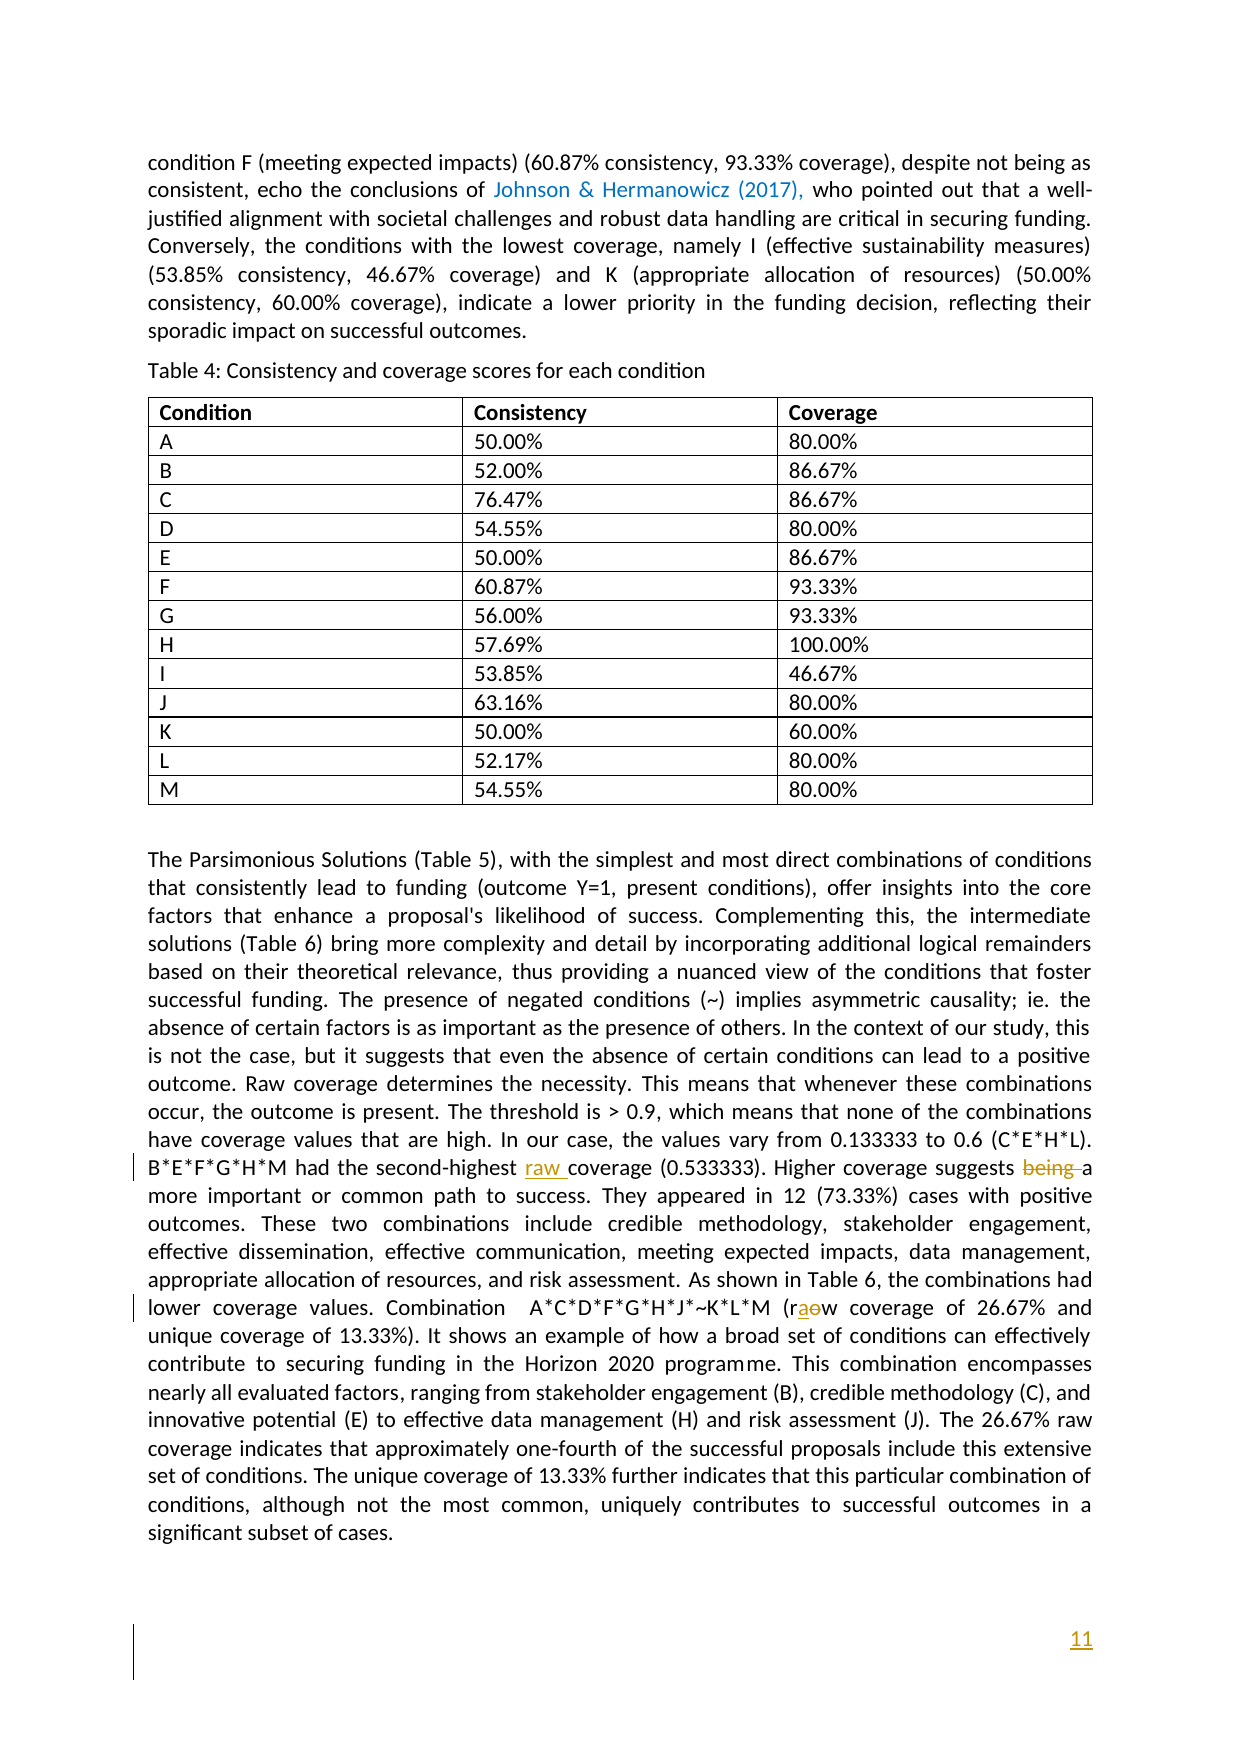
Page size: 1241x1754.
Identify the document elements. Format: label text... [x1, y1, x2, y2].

table_cell 80.00% [778, 747, 1092, 774]
table_cell 53.85% [463, 659, 777, 687]
table_header Condition [149, 398, 462, 426]
table_cell E [149, 543, 462, 571]
table_cell 60.00% [778, 718, 1092, 746]
table_cell 76.47% [463, 485, 777, 513]
table_cell 54.55% [463, 776, 777, 804]
table_cell 52.17% [463, 747, 777, 774]
table_cell I [149, 659, 462, 687]
table_cell F [149, 572, 462, 600]
table_cell 63.16% [463, 689, 777, 716]
table_cell 46.67% [778, 659, 1092, 687]
table_cell 93.33% [778, 601, 1092, 629]
text The Parsimonious Solutions (Table 5), with the simplest and most direct combinations of conditions that consistently lead to funding (outcome Y=1, present conditions), offer insights into the core factors that enhance a proposal's likelihood of success. Complementing this, the intermediate solutions (Table 6) bring more complexity and detail by incorporating additional logical remainders based on their theoretical relevance, thus providing a nuanced view of the conditions that foster successful funding. The presence of negated conditions (~) implies asymmetric causality; ie. the absence of certain factors is as important as the presence of others. In the context of our study, this is not the case, but it suggests that even the absence of certain conditions can lead to a positive outcome. Raw coverage determines the necessity. This means that whenever these combinations occur, the outcome is present. The threshold is > 0.9, which means that none of the combinations have coverage values that are high. In our case, the values vary from 0.133333 to 0.6 (C*E*H*L). B*E*F*G*H*M had the second-highest coverage (0.533333). Higher coverage suggests a more important or common path to success. They appeared in 12 (73.33%) cases with positive outcomes. These two combinations include credible methodology, stakeholder engagement, effective dissemination, effective communication, meeting expected impacts, data management, appropriate allocation of resources, and risk assessment. As shown in Table 6, the combinations had lower coverage values. Combination A*C*D*F*G*H*J*~K*L*M (rw coverage of 26.67% and unique coverage of 13.33%). It shows an example of how a broad set of conditions can effectively contribute to securing funding in the Horizon 2020 programme. This combination encompasses nearly all evaluated factors, ranging from stakeholder engagement (B), credible methodology (C), and innovative potential (E) to effective data management (H) and risk assessment (J). The 26.67% raw coverage indicates that approximately one-fourth of the successful proposals include this extensive set of conditions. The unique coverage of 13.33% further indicates that this particular combination of conditions, although not the most common, uniquely contributes to successful outcomes in a significant subset of cases. [148, 845, 1093, 1546]
table_cell L [149, 747, 462, 774]
table_cell 80.00% [778, 514, 1092, 542]
table_cell 100.00% [778, 630, 1092, 658]
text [148, 148, 1093, 344]
text Table 4: Consistency and coverage scores for each condition [148, 356, 1093, 384]
table_cell 80.00% [778, 427, 1092, 455]
table_cell B [149, 456, 462, 484]
table_cell 50.00% [463, 427, 777, 455]
table_cell J [149, 689, 462, 716]
table_cell M [149, 776, 462, 804]
table_cell H [149, 630, 462, 658]
table_cell 86.67% [778, 543, 1092, 571]
table_header Consistency [463, 398, 777, 426]
table_cell C [149, 485, 462, 513]
table_cell D [149, 514, 462, 542]
table_cell 80.00% [778, 689, 1092, 716]
table_cell 54.55% [463, 514, 777, 542]
table_cell G [149, 601, 462, 629]
table_cell 80.00% [778, 776, 1092, 804]
table_cell 93.33% [778, 572, 1092, 600]
table_cell K [149, 718, 462, 746]
table_cell 56.00% [463, 601, 777, 629]
table_cell 52.00% [463, 456, 777, 484]
table_cell 86.67% [778, 456, 1092, 484]
table_cell 60.87% [463, 572, 777, 600]
table_cell 50.00% [463, 543, 777, 571]
table_cell 86.67% [778, 485, 1092, 513]
table_header Coverage [778, 398, 1092, 426]
table_cell A [149, 427, 462, 455]
table_cell 57.69% [463, 630, 777, 658]
table_cell 50.00% [463, 718, 777, 746]
